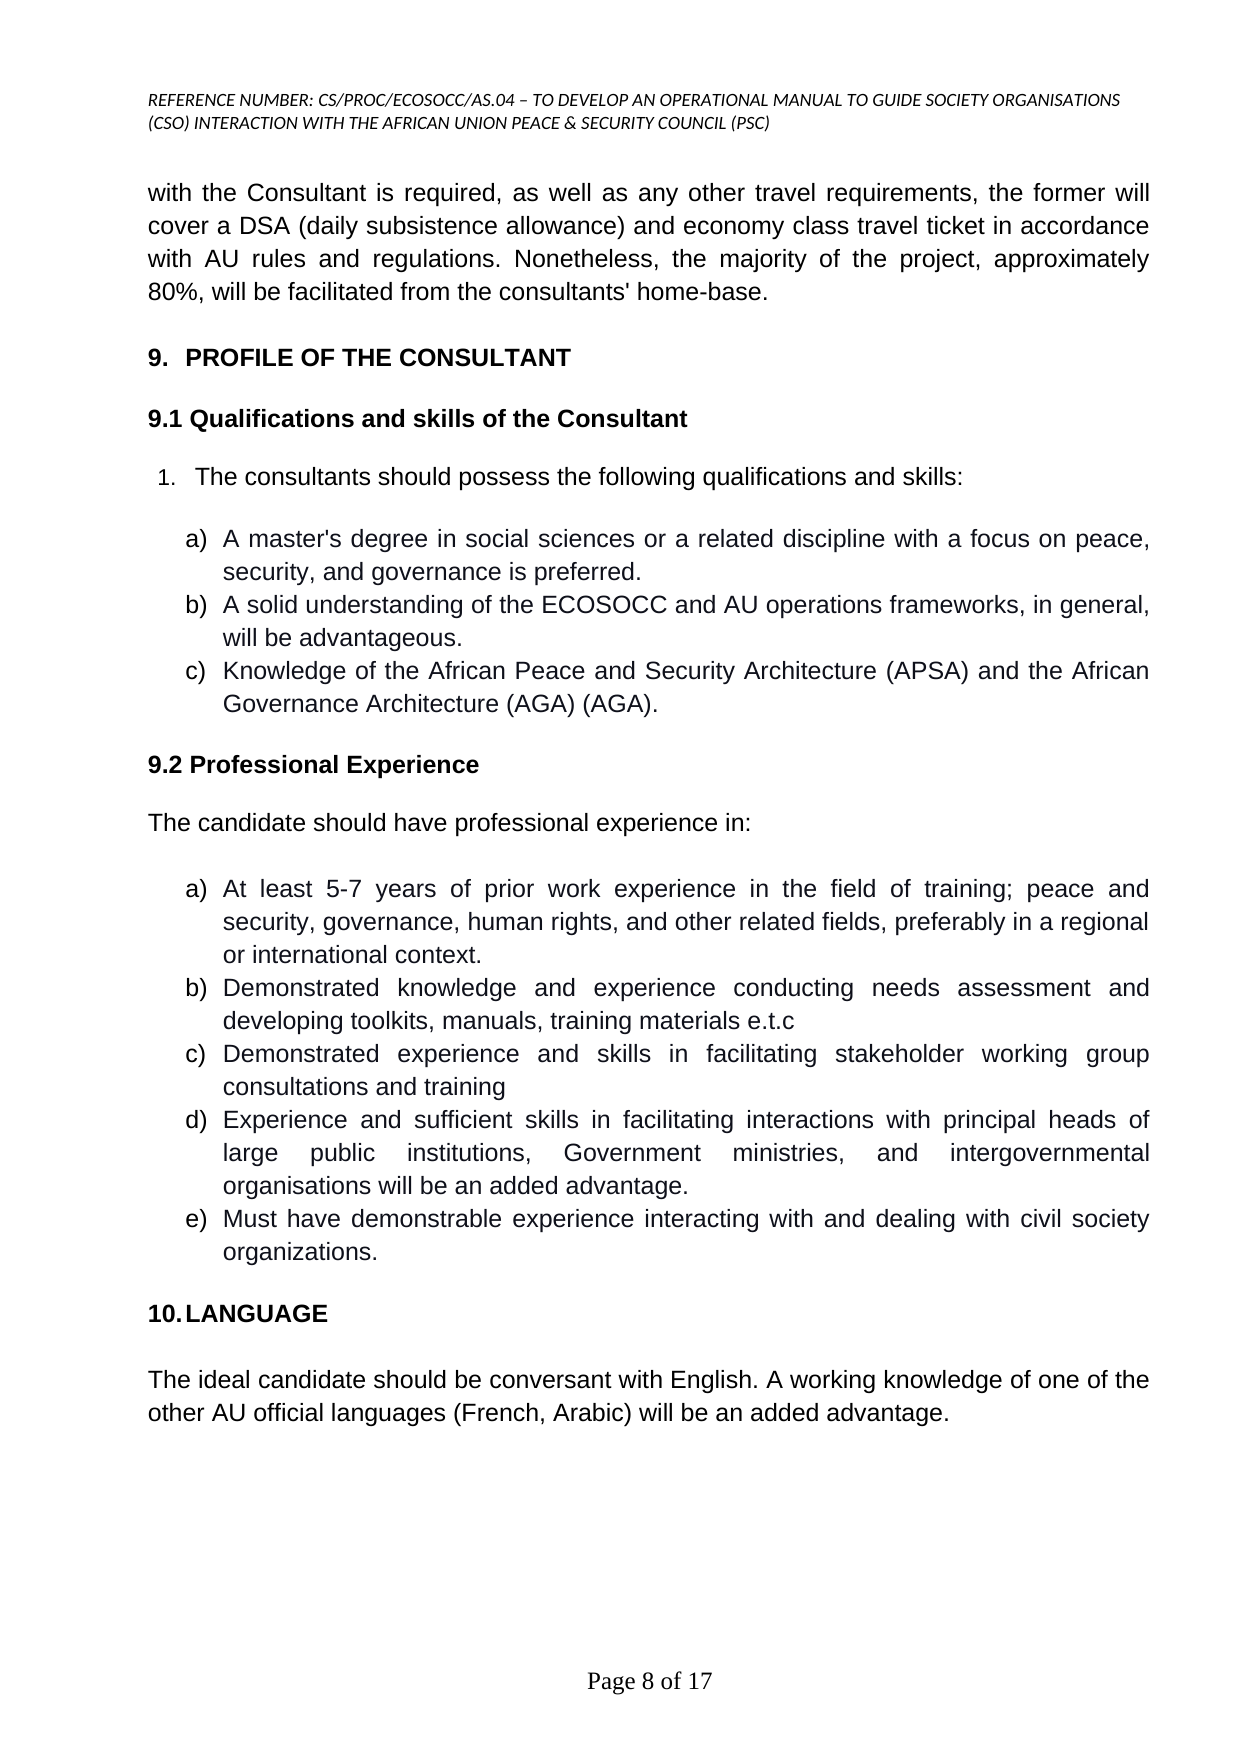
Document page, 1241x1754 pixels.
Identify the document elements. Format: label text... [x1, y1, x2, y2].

list A solid understanding of the ECOSOCC and AU operations frameworks, in general, will be advantageous. [185, 590, 1152, 651]
list Must have demonstrable experience interacting with and dealing with civil society organizations. [185, 1204, 1152, 1266]
list Knowledge of the African Peace and Security Architecture (APSA) and the African Governance Architecture (AGA) (AGA). [185, 656, 1152, 717]
list Demonstrated experience and skills in facilitating stakeholder working group consultations and training [185, 1039, 1152, 1101]
list PROFILE OF THE CONSULTANT [148, 343, 1152, 371]
list A master's degree in social sciences or a related discipline with a focus on peace, security, and governance is preferred. [185, 524, 1152, 585]
list Demonstrated knowledge and experience conducting needs assessment and developing toolkits, manuals, training materials e.t.c [185, 973, 1152, 1035]
text The candidate should have professional experience in: [148, 808, 1152, 837]
list The consultants should possess the following qualifications and skills: [157, 462, 1152, 491]
list Experience and sufficient skills in facilitating interactions with principal heads of large public institutions, Government ministries, and intergovernmental organisations will be an added advantage. [185, 1105, 1152, 1200]
text 9.2 Professional Experience [148, 751, 1152, 779]
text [148, 178, 1152, 306]
list LANGUAGE [148, 1299, 1152, 1328]
list At least 5-7 years of prior work experience in the field of training; peace and security, governance, human rights, and other related fields, preferably in a regional or international context. [185, 874, 1152, 969]
text The ideal candidate should be conversant with English. A working knowledge of one of the other AU official languages (French, Arabic) will be an added advantage. [148, 1365, 1152, 1427]
text 9.1 Qualifications and skills of the Consultant [148, 404, 1152, 433]
